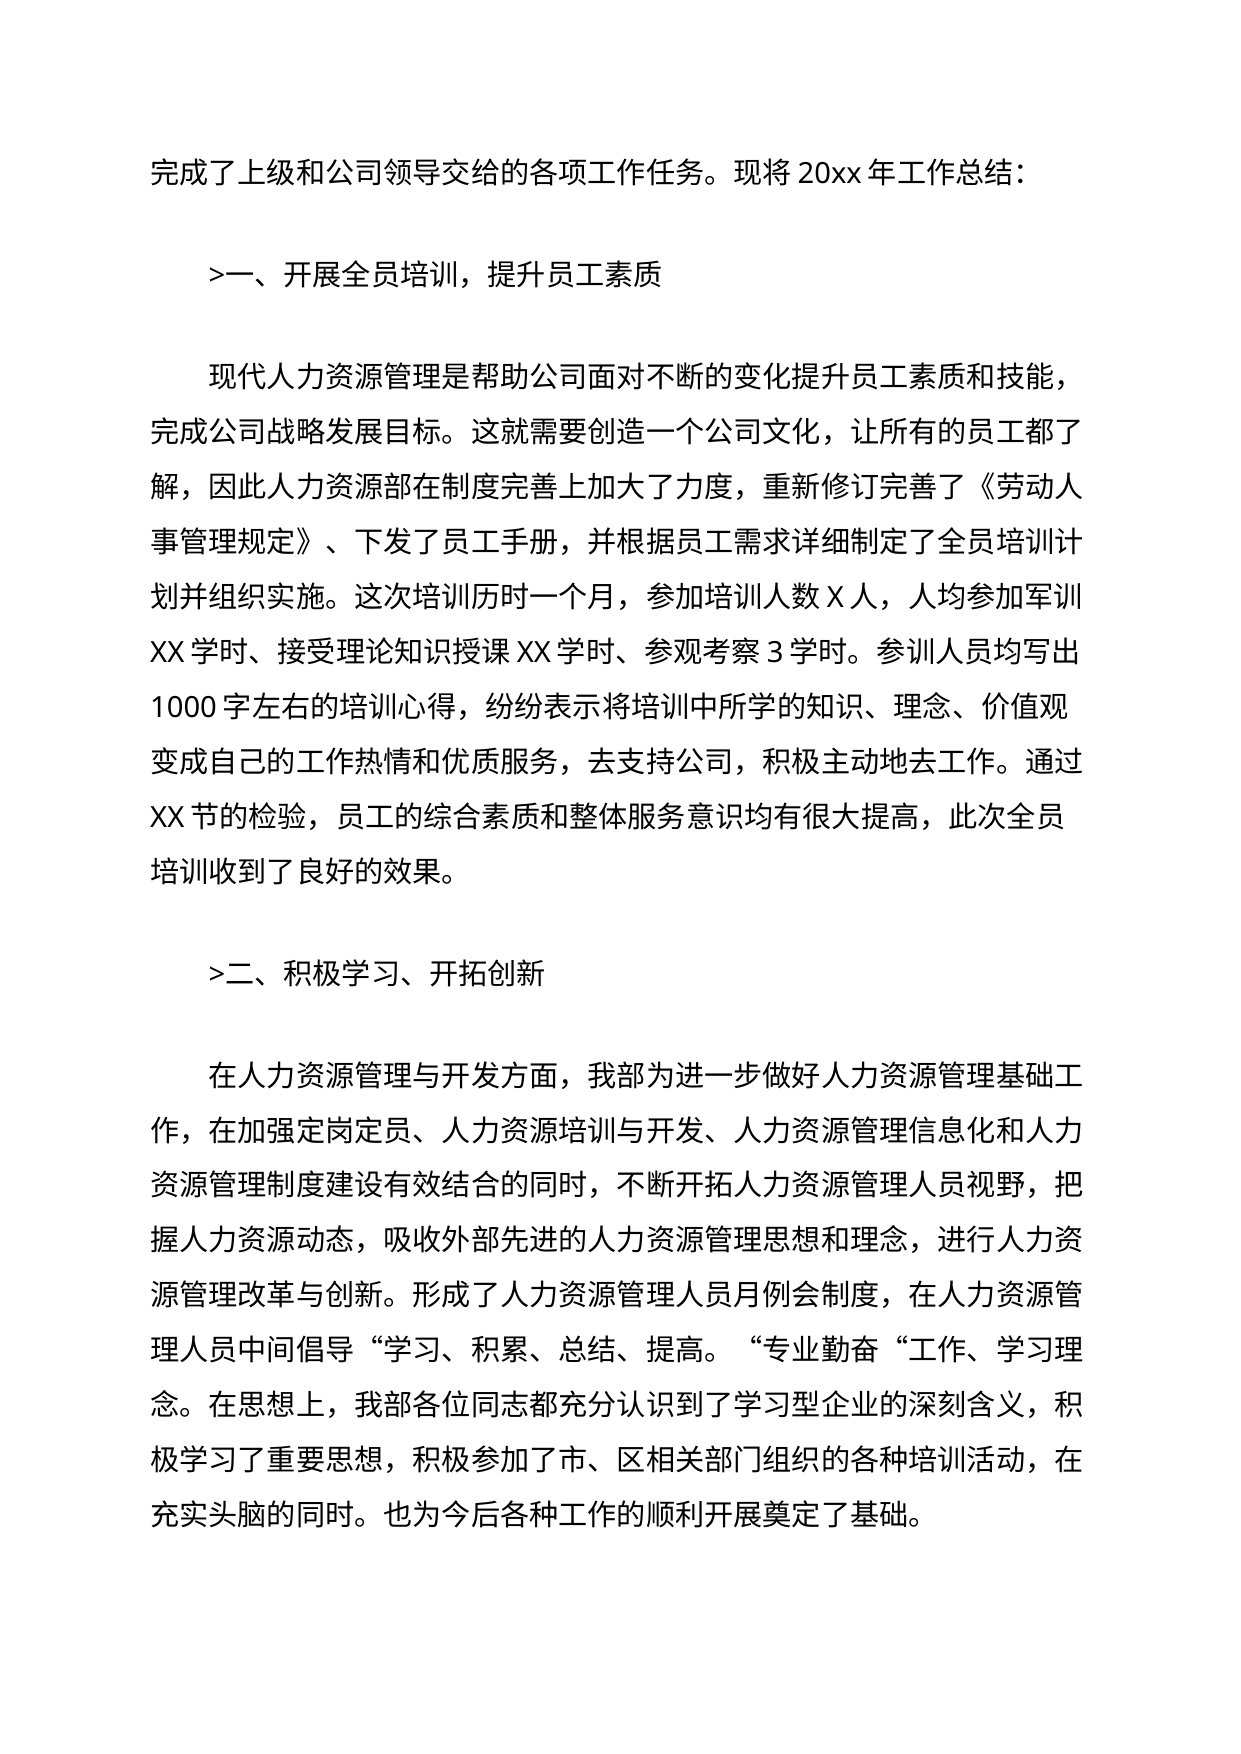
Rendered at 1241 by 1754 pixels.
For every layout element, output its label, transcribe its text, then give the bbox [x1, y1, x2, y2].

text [150, 150, 1090, 192]
text >二、积极学习、开拓创新 [150, 950, 1090, 993]
text 在人力资源管理与开发方面，我部为进一步做好人力资源管理基础工作，在加强定岗定员、人力资源培训与开发、人力资源管理信息化和人力资源管理制度建设有效结合的同时，不断开拓人力资源管理人员视野，把握人力资源动态，吸收外部先进的人力资源管理思想和理念，进行人力资源管理改革与创新。形成了人力资源管理人员月例会制度，在人力资源管理人员中间倡导“学习、积累、总结、提高。“专业勤奋“工作、学习理念。在思想上，我部各位同志都充分认识到了学习型企业的深刻含义，积极学习了重要思想，积极参加了市、区相关部门组织的各种培训活动，在充实头脑的同时。也为今后各种工作的顺利开展奠定了基础。 [150, 1052, 1090, 1534]
text 现代人力资源管理是帮助公司面对不断的变化提升员工素质和技能，完成公司战略发展目标。这就需要创造一个公司文化，让所有的员工都了解，因此人力资源部在制度完善上加大了力度，重新修订完善了《劳动人事管理规定》、下发了员工手册，并根据员工需求详细制定了全员培训计划并组织实施。这次培训历时一个月，参加培训人数X人，人均参加军训XX学时、接受理论知识授课XX学时、参观考察3学时。参训人员均写出1000字左右的培训心得，纷纷表示将培训中所学的知识、理念、价值观变成自己的工作热情和优质服务，去支持公司，积极主动地去工作。通过XX节的检验，员工的综合素质和整体服务意识均有很大提高，此次全员培训收到了良好的效果。 [150, 354, 1090, 891]
text >一、开展全员培训，提升员工素质 [150, 252, 1090, 294]
